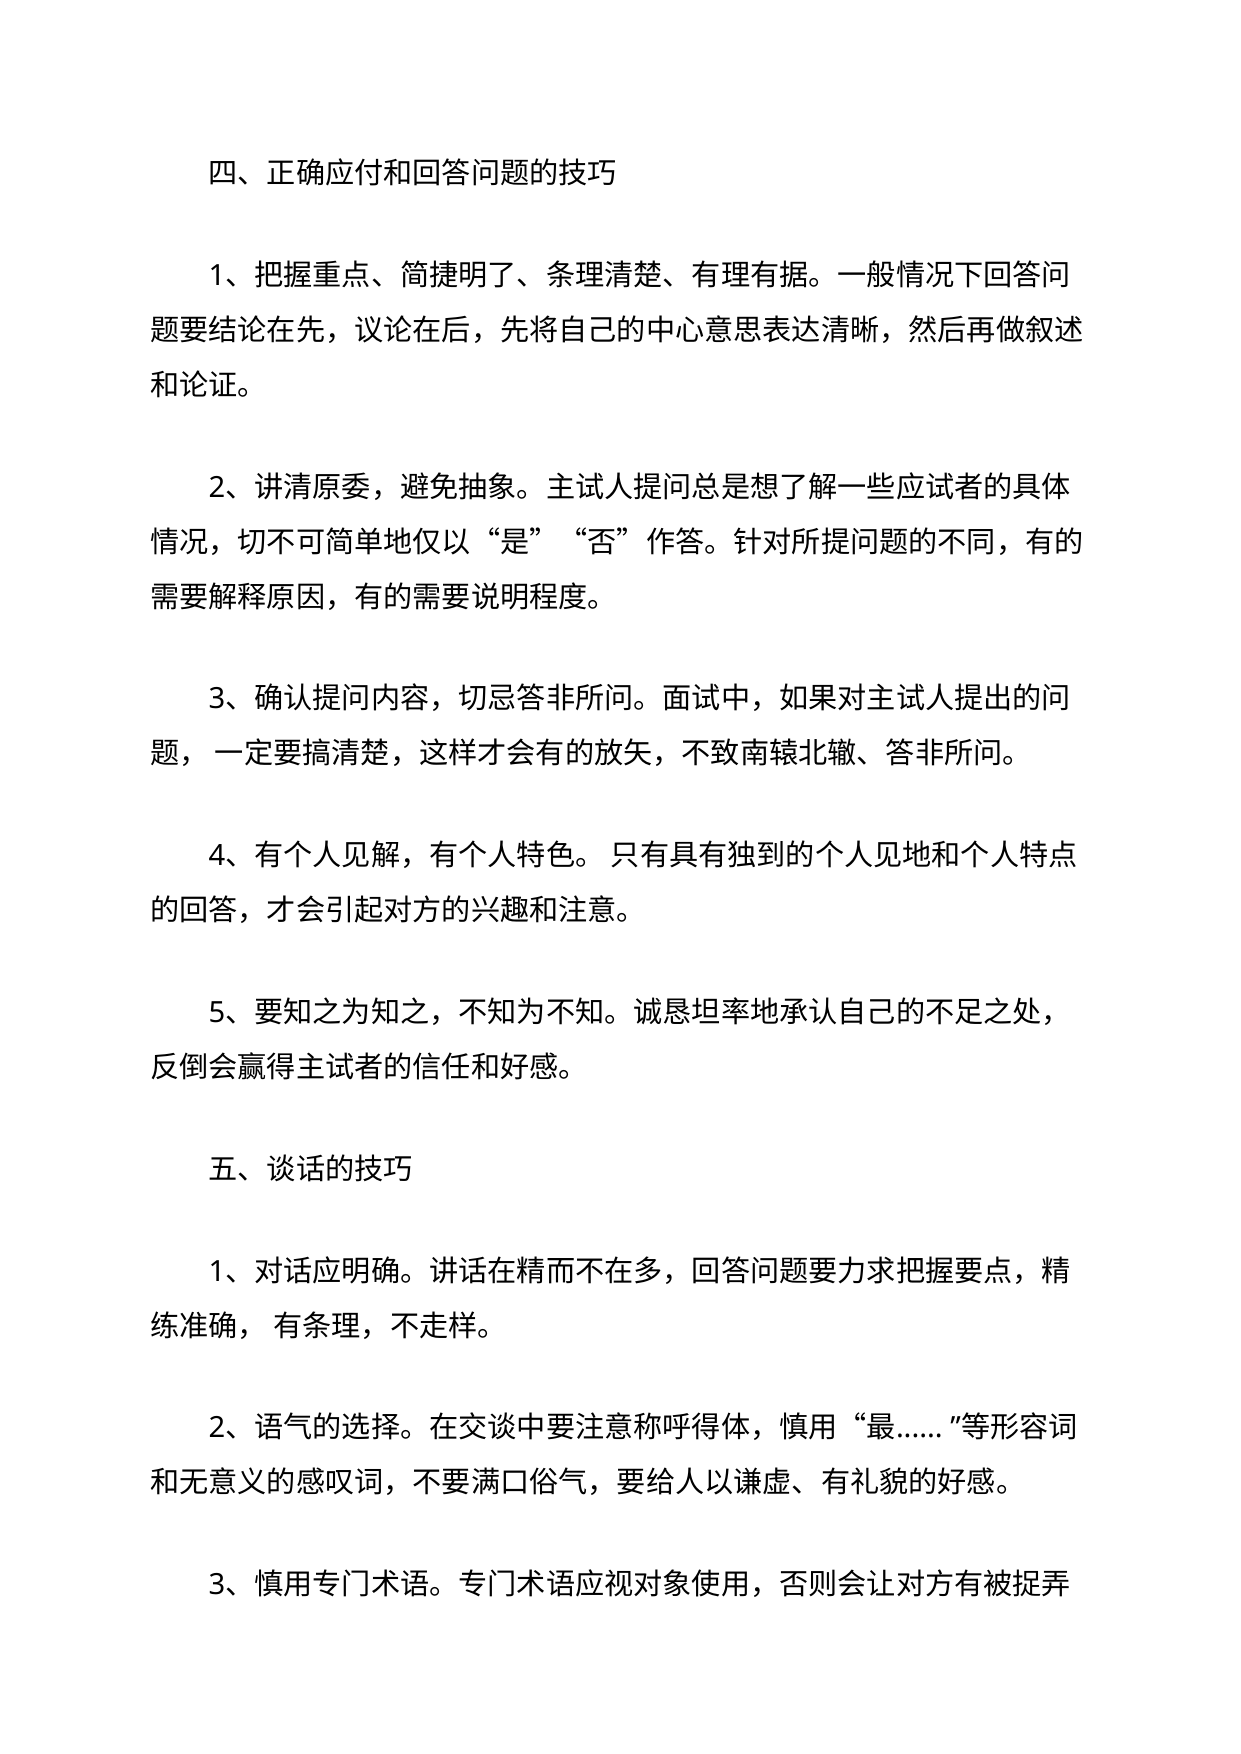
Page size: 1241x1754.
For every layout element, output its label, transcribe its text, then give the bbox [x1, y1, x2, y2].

text 3、确认提问内容，切忌答非所问。面试中，如果对主试人提出的问题， 一定要搞清楚，这样才会有的放矢，不致南辕北辙、答非所问。 [150, 675, 1090, 772]
text 1、把握重点、简捷明了、条理清楚、有理有据。一般情况下回答问题要结论在先，议论在后，先将自己的中心意思表达清晰，然后再做叙述和论证。 [150, 252, 1090, 404]
text 4、有个人见解，有个人特色。 只有具有独到的个人见地和个人特点的回答，才会引起对方的兴趣和注意。 [150, 832, 1090, 929]
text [150, 1561, 1090, 1603]
text 2、语气的选择。在交谈中要注意称呼得体，慎用“最...... ”等形容词和无意义的感叹词，不要满口俗气，要给人以谦虚、有礼貌的好感。 [150, 1404, 1090, 1501]
text 四、正确应付和回答问题的技巧 [150, 150, 1090, 192]
text 五、谈话的技巧 [150, 1145, 1090, 1188]
text 5、要知之为知之，不知为不知。诚恳坦率地承认自己的不足之处， 反倒会赢得主试者的信任和好感。 [150, 989, 1090, 1086]
text 2、讲清原委，避免抽象。主试人提问总是想了解一些应试者的具体情况，切不可简单地仅以“是”“否”作答。针对所提问题的不同，有的需要解释原因，有的需要说明程度。 [150, 463, 1090, 616]
text 1、对话应明确。讲话在精而不在多，回答问题要力求把握要点，精练准确， 有条理，不走样。 [150, 1247, 1090, 1344]
